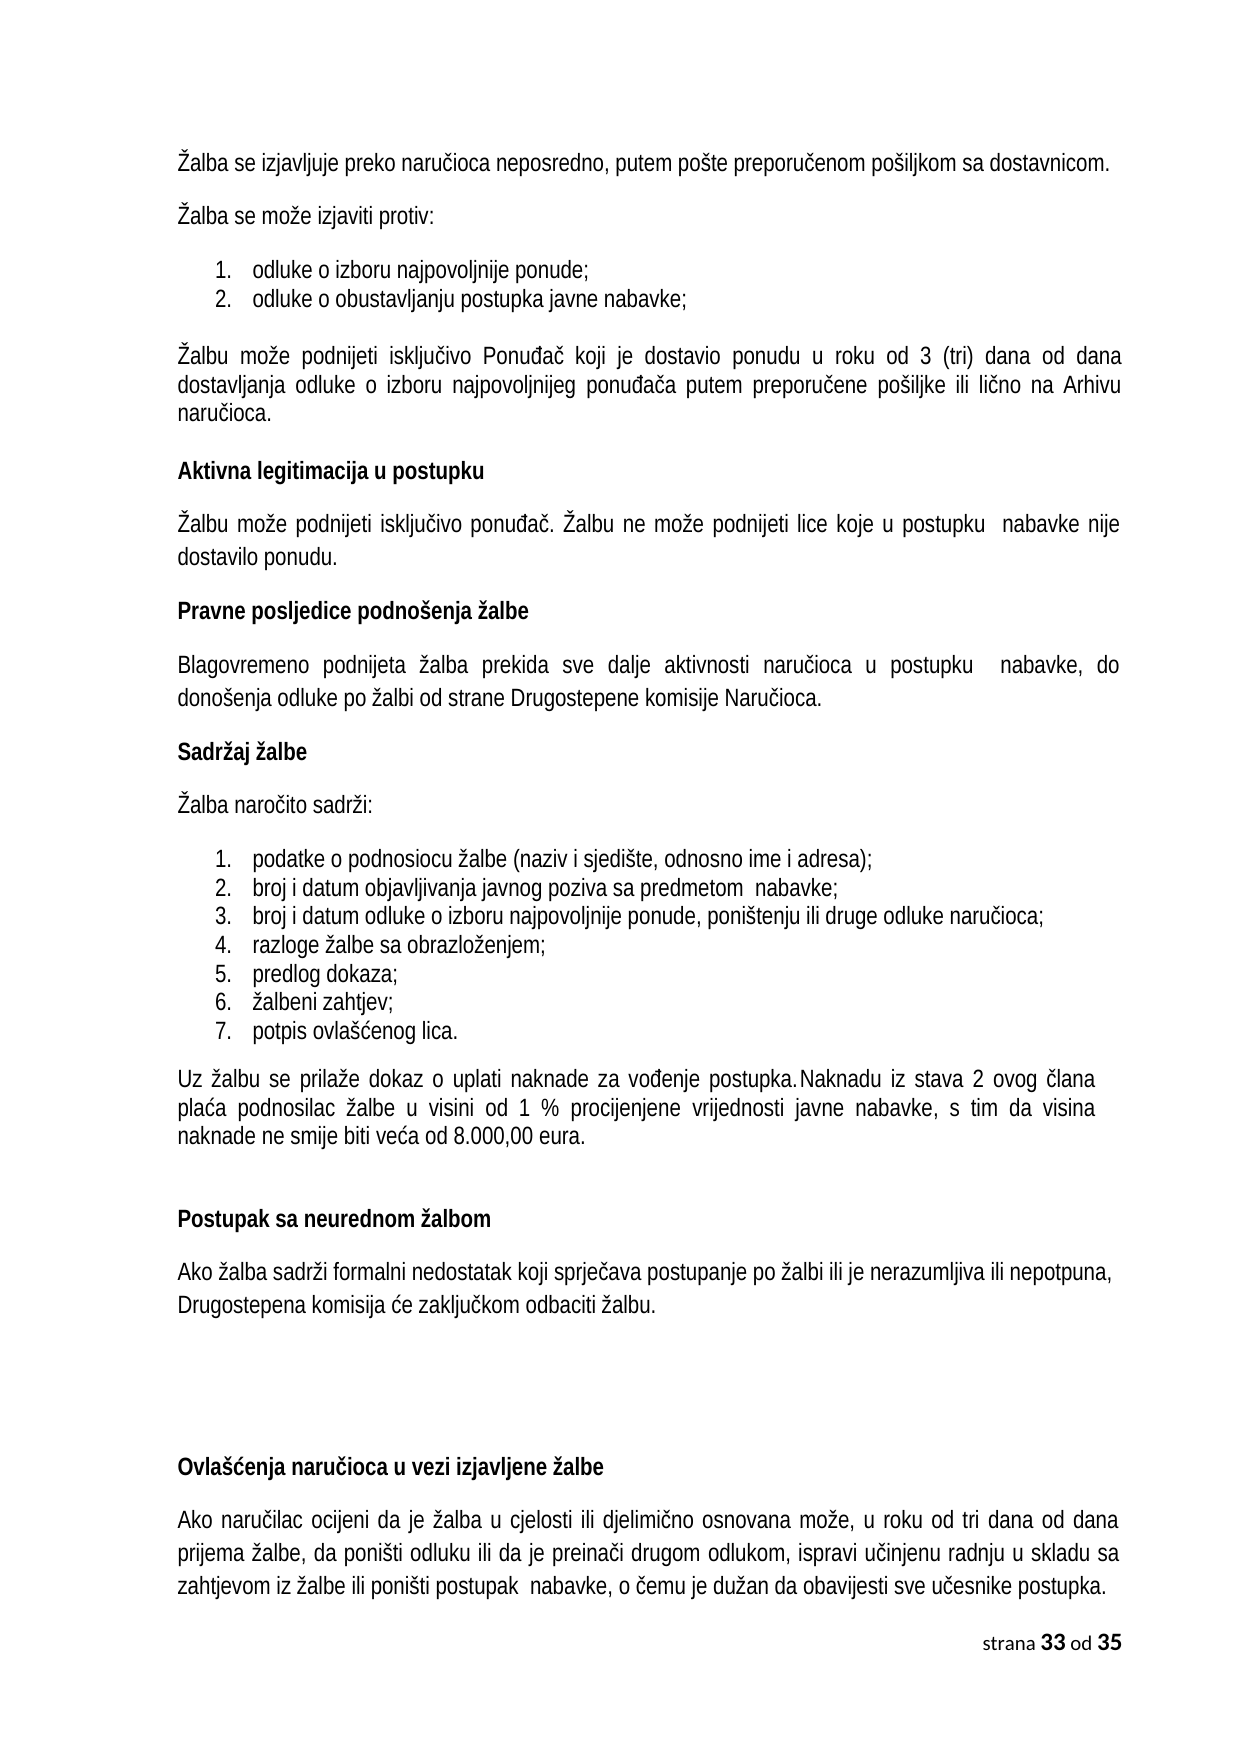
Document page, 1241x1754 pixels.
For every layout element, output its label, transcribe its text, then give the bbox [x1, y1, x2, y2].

list razloge žalbe sa obrazloženjem; [215, 930, 1122, 958]
text Ako žalba sadrži formalni nedostatak koji sprječava postupanje po žalbi ili je nerazumljiva ili nepotpuna, Drugostepena komisija će zaključkom odbaciti žalbu. [177, 1257, 1122, 1319]
text Ovlašćenja naručioca u vezi izjavljene žalbe [177, 1452, 1122, 1480]
text Žalba naročito sadrži: [177, 790, 1122, 819]
list žalbeni zahtjev; [215, 987, 1122, 1016]
text Blagovremeno podnijeta žalba prekida sve dalje aktivnosti naručioca u postupku nabavke, do donošenja odluke po žalbi od strane Drugostepene komisije Naručioca. [177, 650, 1122, 711]
list broj i datum odluke o izboru najpovoljnije ponude, poništenju ili druge odluke naručioca; [215, 901, 1122, 930]
text Žalba se izjavljuje preko naručioca neposredno, putem pošte preporučenom pošiljkom sa dostavnicom. [177, 148, 1122, 176]
text Sadržaj žalbe [177, 736, 1122, 765]
text Pravne posljedice podnošenja žalbe [177, 596, 1122, 625]
text Uz žalbu se prilaže dokaz o uplati naknade za vođenje postupka.Naknadu iz stava 2 ovog člana plaća podnosilac žalbe u visini od 1 % procijenjene vrijednosti javne nabavke, s tim da visina naknade ne smije biti veća od 8.000,00 eura. [177, 1064, 1095, 1150]
text Aktivna legitimacija u postupku [177, 456, 1122, 484]
text Postupak sa neurednom žalbom [177, 1204, 1122, 1232]
list odluke o izboru najpovoljnije ponude; [215, 255, 1122, 284]
text Ako naručilac ocijeni da je žalba u cjelosti ili djelimično osnovana može, u roku od tri dana od dana prijema žalbe, da poništi odluku ili da je preinači drugom odlukom, ispravi učinjenu radnju u skladu sa zahtjevom iz žalbe ili poništi postupak nabavke, o čemu je dužan da obavijesti sve učesnike postupka. [177, 1505, 1122, 1600]
list predlog dokaza; [215, 958, 1122, 987]
list broj i datum objavljivanja javnog poziva sa predmetom nabavke; [215, 873, 1122, 901]
list potpis ovlašćenog lica. [215, 1016, 1122, 1044]
text Žalbu može podnijeti isključivo Ponuđač koji je dostavio ponudu u roku od 3 (tri) dana od dana dostavljanja odluke o izboru najpovoljnijeg ponuđača putem preporučene pošiljke ili lično na Arhivu naručioca. [177, 341, 1122, 427]
text Žalbu može podnijeti isključivo ponuđač. Žalbu ne može podnijeti lice koje u postupku nabavke nije dostavilo ponudu. [177, 509, 1122, 571]
list podatke o podnosiocu žalbe (naziv i sjedište, odnosno ime i adresa); [215, 844, 1122, 873]
list odluke o obustavljanju postupka javne nabavke; [215, 284, 1122, 312]
text Žalba se može izjaviti protiv: [177, 201, 1122, 230]
